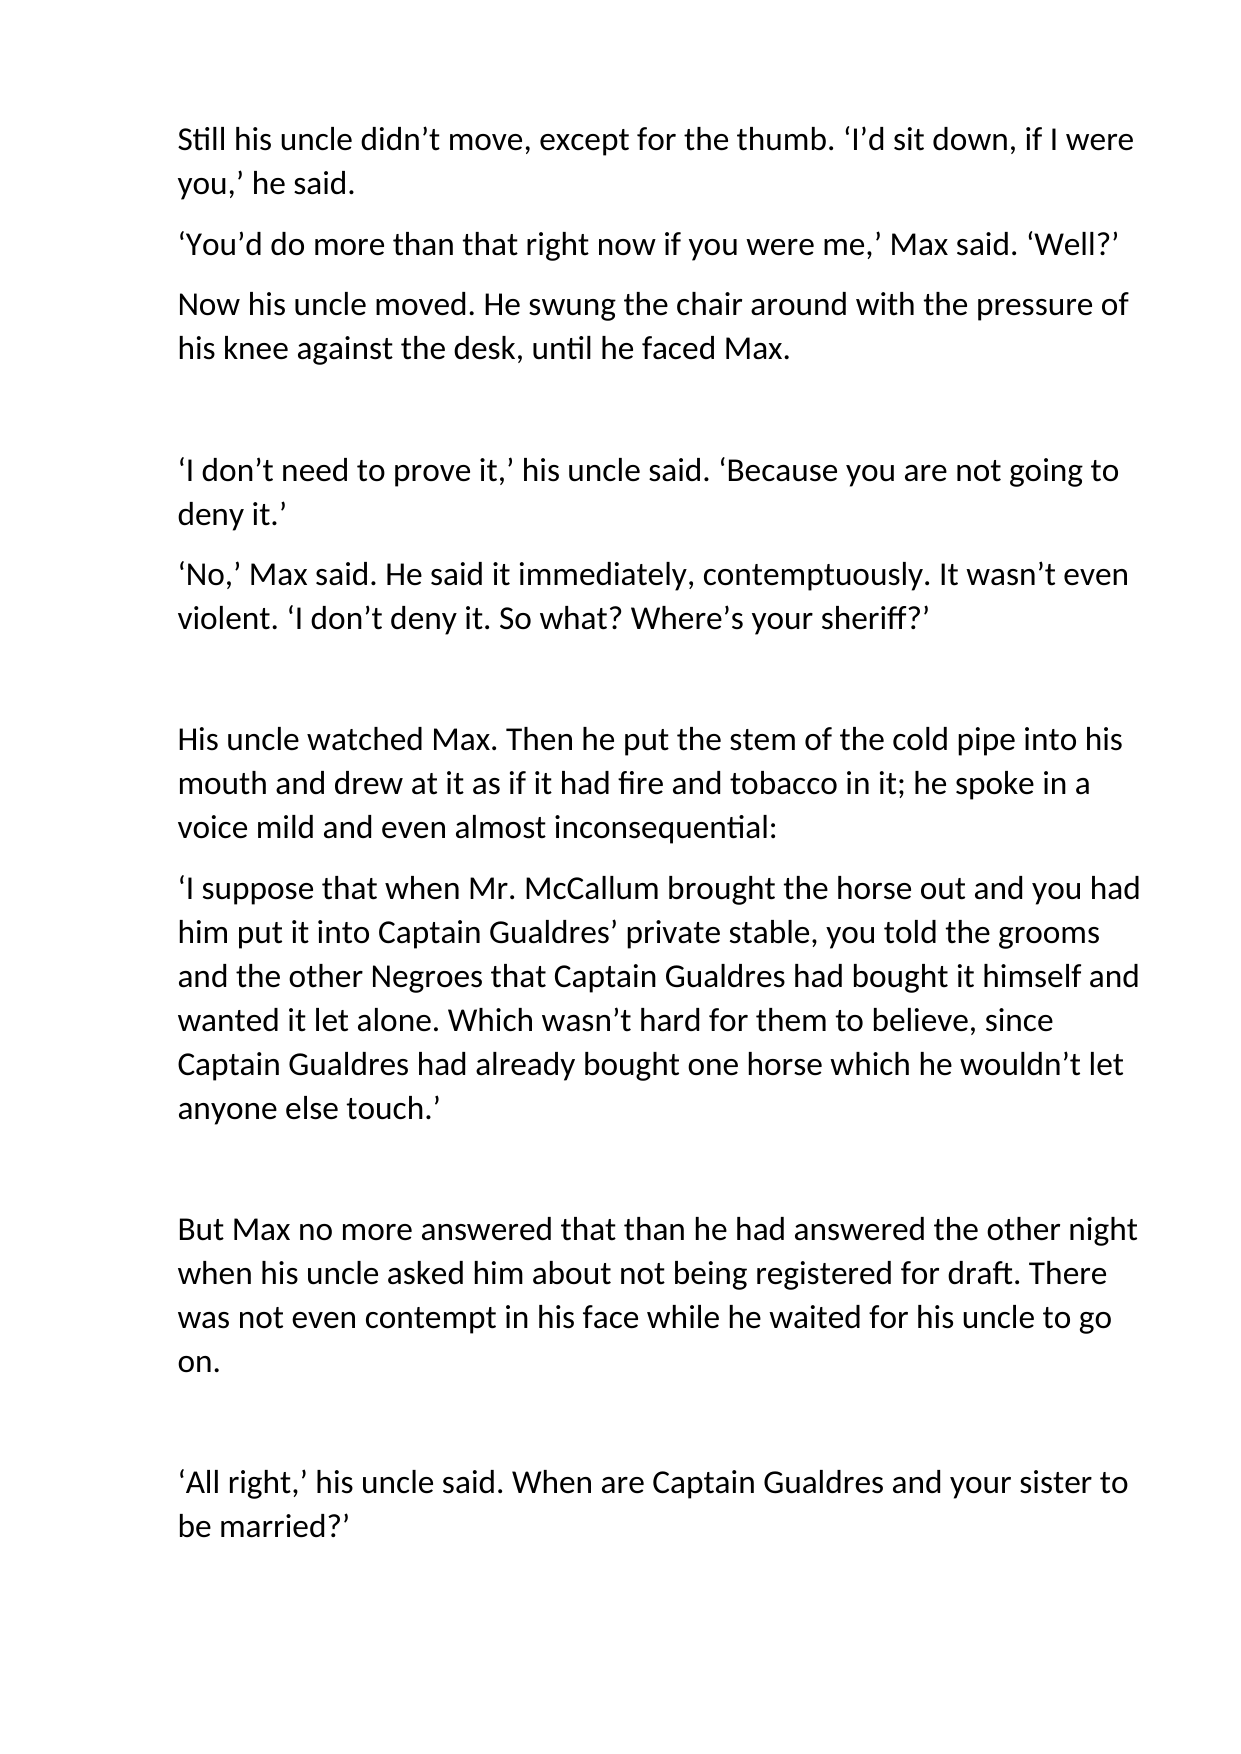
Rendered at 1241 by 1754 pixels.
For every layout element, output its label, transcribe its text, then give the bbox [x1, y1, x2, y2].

text ‘You’d do more than that right now if you were me,’ Max said. ‘Well?’ [177, 223, 1152, 263]
text ‘No,’ Max said. He said it immediately, contemptuously. It wasn’t even violent. ‘I don’t deny it. So what? Where’s your sheriff?’ [177, 553, 1152, 638]
text But Max no more answered that than he had answered the other night when his uncle asked him about not being registered for draft. There was not even contempt in his face while he waited for his uncle to go on. [177, 1208, 1152, 1381]
text ‘I suppose that when Mr. McCallum brought the horse out and you had him put it into Captain Gualdres’ private stable, you told the grooms and the other Negroes that Captain Gualdres had bought it himself and wanted it let alone. Which wasn’t hard for them to believe, since Captain Gualdres had already bought one horse which he wouldn’t let anyone else touch.’ [177, 867, 1152, 1127]
text Still his uncle didn’t move, except for the thumb. ‘I’d sit down, if I were you,’ he said. [177, 118, 1152, 203]
text Now his uncle moved. He swung the chair around with the pressure of his knee against the desk, until he faced Max. [177, 283, 1152, 368]
text His uncle watched Max. Then he put the stem of the cold pipe into his mouth and drew at it as if it had fire and tobacco in it; he spoke in a voice mild and even almost inconsequential: [177, 718, 1152, 847]
text ‘All right,’ his uncle said. When are Captain Gualdres and your sister to be married?’ [177, 1461, 1152, 1546]
text ‘I don’t need to prove it,’ his uncle said. ‘Because you are not going to deny it.’ [177, 448, 1152, 533]
